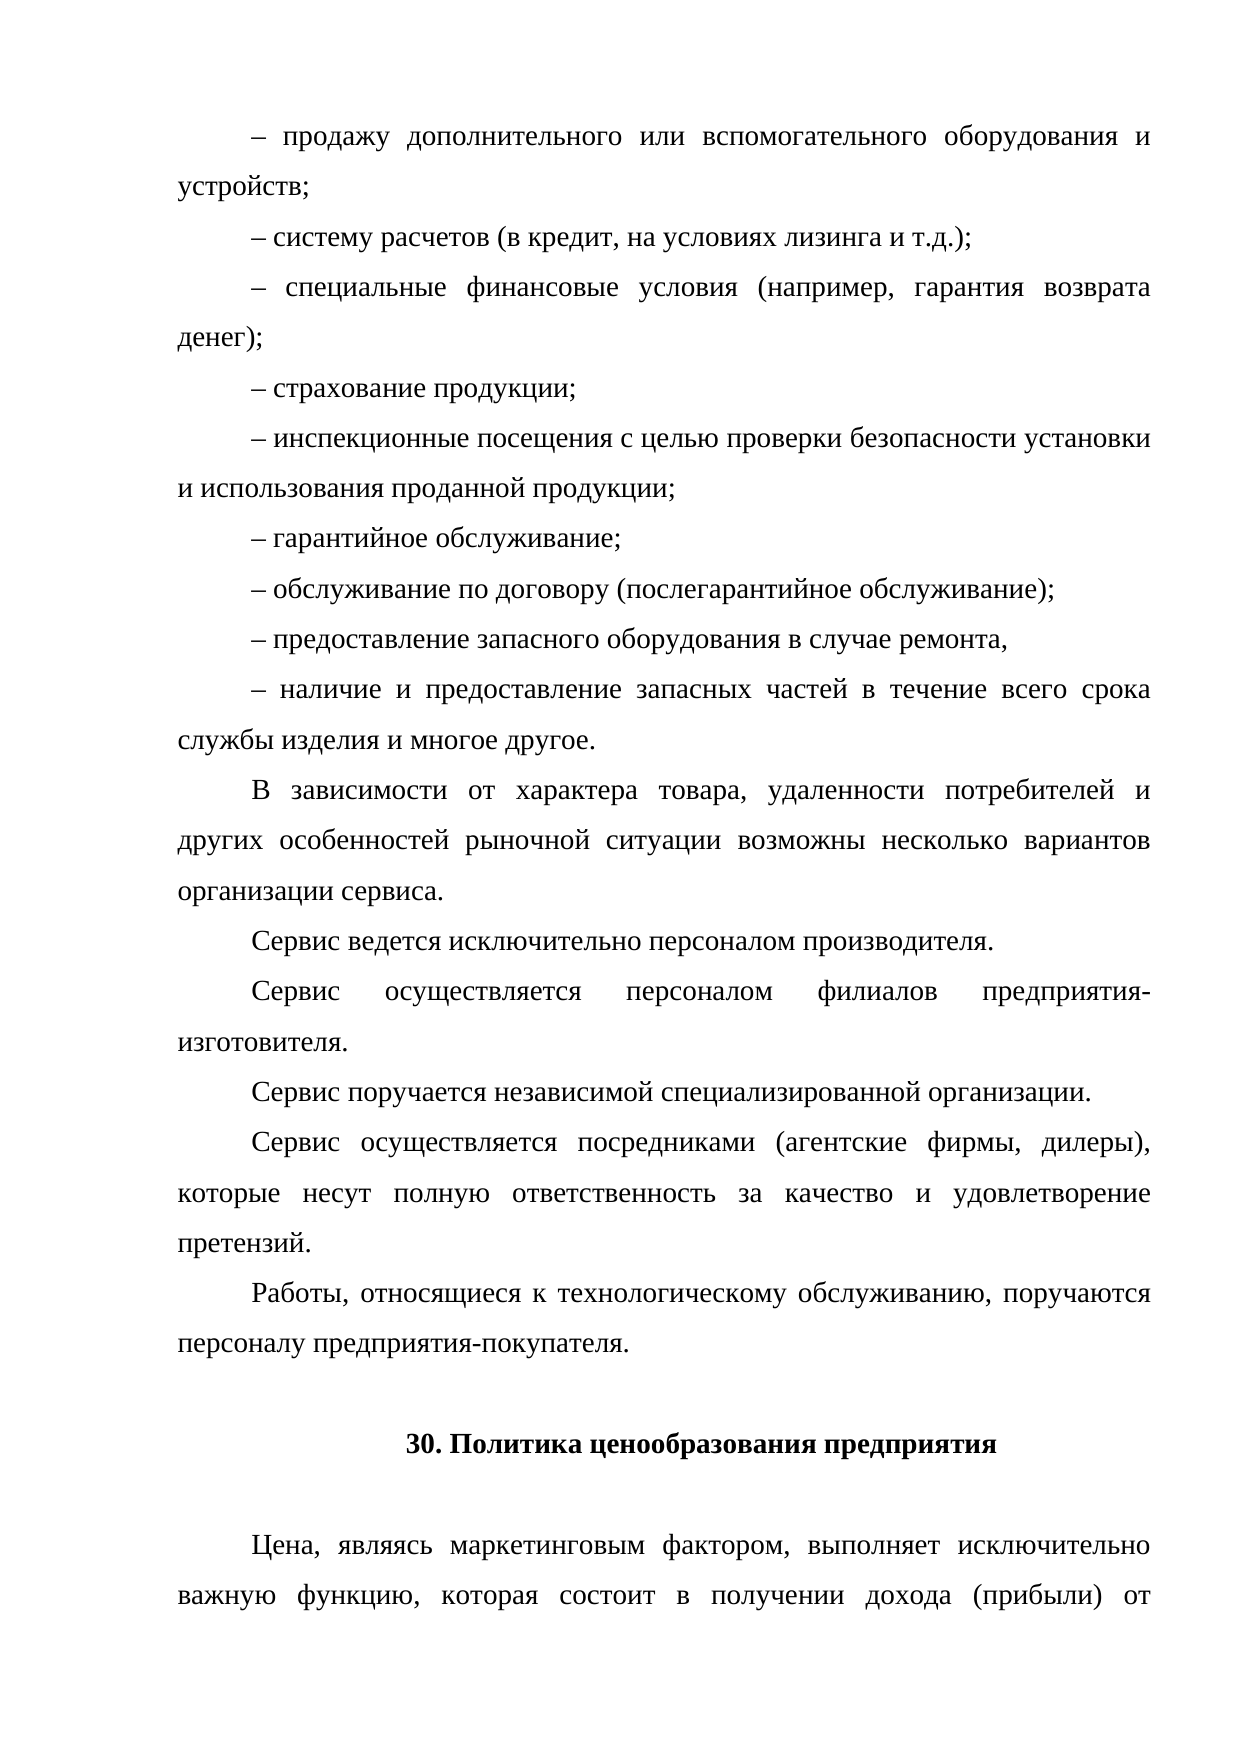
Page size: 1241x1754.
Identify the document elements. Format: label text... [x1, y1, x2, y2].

text Сервис осуществляется посредниками (агентские фирмы, дилеры), которые несут полную ответственность за качество и удовлетворение претензий. [177, 1124, 1152, 1258]
text – предоставление запасного оборудования в случае ремонта, [177, 621, 1152, 655]
text – обслуживание по договору (послегарантийное обслуживание); [177, 571, 1152, 604]
text – систему расчетов (в кредит, на условиях лизинга и т.д.); [177, 219, 1152, 252]
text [177, 1527, 1152, 1611]
text Сервис осуществляется персоналом филиалов предприятия-изготовителя. [177, 973, 1152, 1057]
text Сервис поручается независимой специализированной организации. [177, 1074, 1152, 1108]
text 30. Политика ценообразования предприятия [177, 1426, 1152, 1460]
text В зависимости от характера товара, удаленности потребителей и других особенностей рыночной ситуации возможны несколько вариантов организации сервиса. [177, 772, 1152, 906]
text – гарантийное обслуживание; [177, 521, 1152, 554]
text – страхование продукции; [177, 370, 1152, 403]
text – продажу дополнительного или вспомогательного оборудования и устройств; [177, 118, 1152, 202]
text – наличие и предоставление запасных частей в течение всего срока службы изделия и многое другое. [177, 672, 1152, 755]
text – инспекционные посещения с целью проверки безопасности установки и использования проданной продукции; [177, 420, 1152, 504]
text Сервис ведется исключительно персоналом производителя. [177, 923, 1152, 957]
text Работы, относящиеся к технологическому обслуживанию, поручаются персоналу предприятия-покупателя. [177, 1275, 1152, 1359]
text – специальные финансовые условия (например, гарантия возврата денег); [177, 269, 1152, 353]
